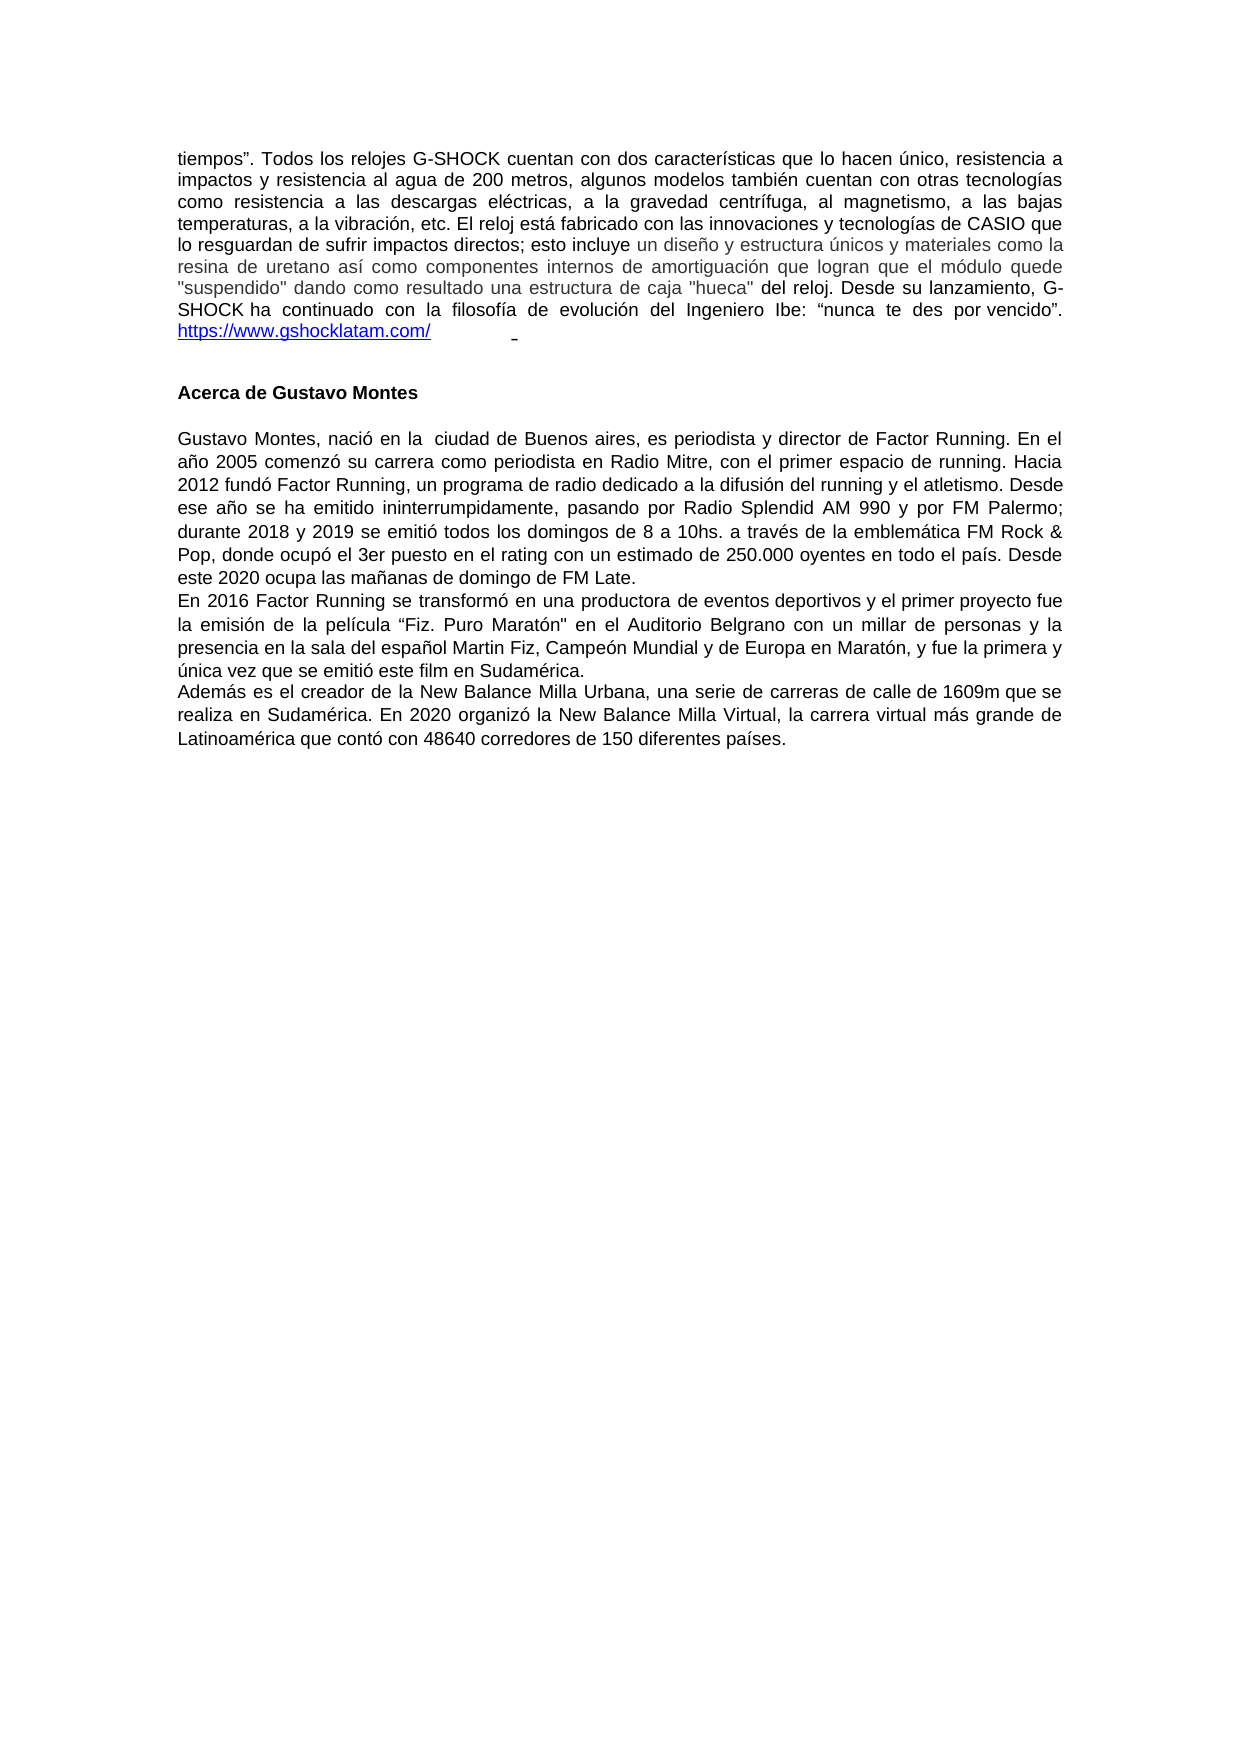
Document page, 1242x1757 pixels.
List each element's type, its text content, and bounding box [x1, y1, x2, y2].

subtitle Acerca de Gustavo Montes [177, 382, 1075, 404]
text En 2016 Factor Running se transformó en una productora de eventos deportivos y el primer proyecto fue la emisión de la película “Fiz. Puro Maratón" en el Auditorio Belgrano con un millar de personas y la presencia en la sala del español Martin Fiz, Campeón Mundial y de Europa en Maratón, y fue la primera y única vez que se emitió este film en Sudamérica. [177, 590, 1063, 681]
text Gustavo Montes, nació en la ciudad de Buenos aires, es periodista y director de Factor Running. En el año 2005 comenzó su carrera como periodista en Radio Mitre, con el primer espacio de running. Hacia 2012 fundó Factor Running, un programa de radio dedicado a la difusión del running y el atletismo. Desde ese año se ha emitido ininterrumpidamente, pasando por Radio Splendid AM 990 y por FM Palermo; durante 2018 y 2019 se emitió todos los domingos de 8 a 10hs. a través de la emblemática FM Rock & Pop, donde ocupó el 3er puesto en el rating con un estimado de 250.000 oyentes en todo el país. Desde este 2020 ocupa las mañanas de domingo de FM Late. [177, 427, 1064, 588]
text tiempos”. Todos los relojes G-SHOCK cuentan con dos características que lo hacen único, resistencia a impactos y resistencia al agua de 200 metros, algunos modelos también cuentan con otras tecnologías como resistencia a las descargas eléctricas, a la gravedad centrífuga, al magnetismo, a las bajas temperaturas, a la vibración, etc. El reloj está fabricado con las innovaciones y tecnologías de CASIO que lo resguardan de sufrir impactos directos; esto incluye un diseño y estructura únicos y materiales como la resina de uretano así como componentes internos de amortiguación que logran que el módulo quede "suspendido" dando como resultado una estructura de caja "hueca" del reloj. Desde su lanzamiento, G-SHOCK ha continuado con la filosofía de evolución del Ingeniero Ibe: “nunca te des por vencido”. https://www.gshocklatam.com/ [177, 148, 1064, 342]
text realiza en Sudamérica. En 2020 organizó la New Balance Milla Virtual, la carrera virtual más grande de Latinoamérica que contó con 48640 corredores de 150 diferentes países. [177, 704, 1063, 749]
text Además es el creador de la New Balance Milla Urbana, una serie de carreras de calle de 1609m que se [177, 683, 1075, 703]
